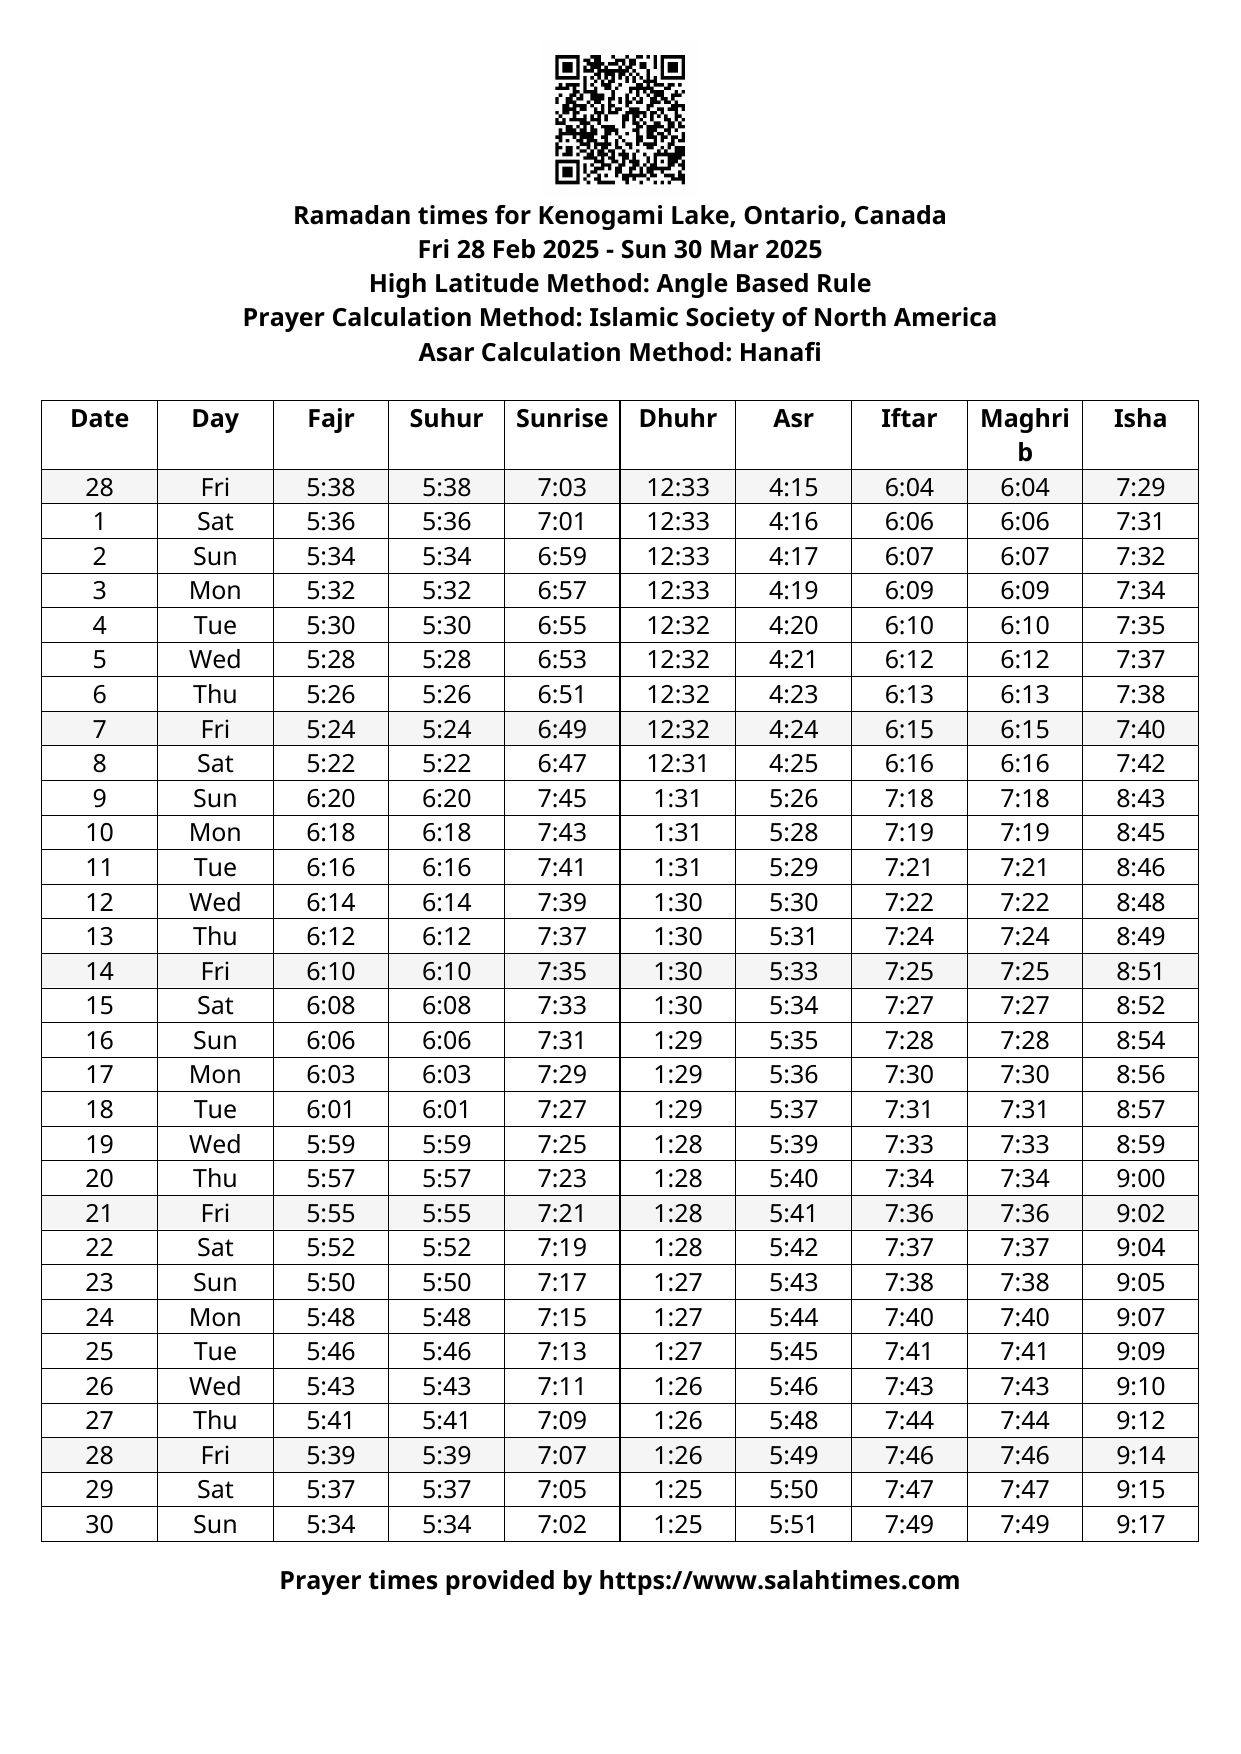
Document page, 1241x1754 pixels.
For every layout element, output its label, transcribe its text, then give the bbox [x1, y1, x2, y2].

table_cell 7:41 [852, 1334, 967, 1368]
table_cell 4:17 [736, 539, 851, 572]
table_cell 1:30 [621, 919, 735, 953]
table_cell 5:28 [274, 643, 388, 676]
table_cell 7:13 [505, 1334, 619, 1368]
table_cell 7:39 [505, 885, 619, 918]
table_cell 7:19 [505, 1231, 619, 1264]
table_cell 12:32 [621, 608, 735, 642]
table_cell 8:52 [1083, 989, 1198, 1022]
table_cell 7:30 [968, 1058, 1082, 1091]
table_cell Mon [158, 1300, 273, 1333]
table_cell 7:38 [968, 1265, 1082, 1299]
table_cell Thu [158, 1404, 273, 1437]
table_cell 4:19 [736, 574, 851, 607]
table_cell 5:50 [274, 1265, 388, 1299]
table_cell 5:34 [274, 1507, 388, 1541]
table_cell 7:01 [505, 504, 619, 538]
table_cell 12:32 [621, 677, 735, 711]
table_cell Fri [158, 470, 273, 503]
table_cell 6:15 [852, 712, 967, 745]
table_cell Tue [158, 608, 273, 642]
table_cell 7:40 [968, 1300, 1082, 1333]
table_cell 1:30 [621, 885, 735, 918]
table_cell 7:45 [505, 781, 619, 814]
table_cell 8:45 [1083, 816, 1198, 849]
table_cell Mon [158, 1058, 273, 1091]
table_cell 5:30 [389, 608, 504, 642]
table_cell 7:17 [505, 1265, 619, 1299]
table_header Fajr [274, 401, 388, 469]
table_cell 6:18 [389, 816, 504, 849]
table_cell Wed [158, 643, 273, 676]
table_cell Fri [158, 954, 273, 987]
table_cell 4:15 [736, 470, 851, 503]
table_cell 12:33 [621, 539, 735, 572]
table_cell 7:15 [505, 1300, 619, 1333]
table_cell 5:59 [389, 1127, 504, 1160]
table_cell 7:33 [852, 1127, 967, 1160]
table_cell 7:09 [505, 1404, 619, 1437]
table_cell 1:29 [621, 1058, 735, 1091]
table_cell 5:35 [736, 1023, 851, 1057]
table_cell 4:20 [736, 608, 851, 642]
table_cell 7:31 [968, 1092, 1082, 1126]
table_cell 5:32 [274, 574, 388, 607]
table_cell 5:48 [274, 1300, 388, 1333]
table_cell 9:10 [1083, 1369, 1198, 1402]
table_cell 9:17 [1083, 1507, 1198, 1541]
table_cell 1:26 [621, 1438, 735, 1472]
table_cell 9:09 [1083, 1334, 1198, 1368]
table_cell 7:47 [968, 1473, 1082, 1506]
table_cell Sun [158, 539, 273, 572]
table_cell 7:28 [852, 1023, 967, 1057]
text Asar Calculation Method: Hanafi [42, 334, 1198, 368]
table_cell 9:04 [1083, 1231, 1198, 1264]
table_cell 6:04 [852, 470, 967, 503]
table_cell 5:37 [389, 1473, 504, 1506]
table_cell 5:39 [274, 1438, 388, 1472]
table_cell 25 [42, 1334, 157, 1368]
table_cell 6:09 [852, 574, 967, 607]
table_cell 7:37 [505, 919, 619, 953]
table_cell 5:31 [736, 919, 851, 953]
table_cell 5:39 [389, 1438, 504, 1472]
table_header Maghrib [968, 401, 1082, 469]
table_cell 7:25 [505, 1127, 619, 1160]
table_cell Wed [158, 1369, 273, 1402]
table_cell 5:34 [389, 539, 504, 572]
table_cell 4:25 [736, 746, 851, 780]
table_cell 7:33 [505, 989, 619, 1022]
table_cell 5:41 [274, 1404, 388, 1437]
table_cell 8:59 [1083, 1127, 1198, 1160]
table_cell 7:34 [1083, 574, 1198, 607]
table_cell Sun [158, 1507, 273, 1541]
table_cell 5:48 [736, 1404, 851, 1437]
table_cell 5:34 [274, 539, 388, 572]
table_cell 6:10 [968, 608, 1082, 642]
table_cell 8:49 [1083, 919, 1198, 953]
table_cell 8:54 [1083, 1023, 1198, 1057]
table_cell 5:46 [274, 1334, 388, 1368]
table_cell 5:37 [274, 1473, 388, 1506]
table_cell Sat [158, 504, 273, 538]
table_cell 12:31 [621, 746, 735, 780]
table_cell 6:16 [389, 850, 504, 884]
table_cell Fri [158, 1196, 273, 1229]
table_cell Sun [158, 1023, 273, 1057]
table_cell 23 [42, 1265, 157, 1299]
table_cell 5:26 [389, 677, 504, 711]
table_cell 5:29 [736, 850, 851, 884]
table_cell 7:37 [852, 1231, 967, 1264]
table_cell 5:51 [736, 1507, 851, 1541]
table_cell 9:02 [1083, 1196, 1198, 1229]
table_cell 29 [42, 1473, 157, 1506]
table_cell 1:30 [621, 954, 735, 987]
table_cell 6:06 [968, 504, 1082, 538]
table_cell 7:27 [852, 989, 967, 1022]
table_cell 5:40 [736, 1161, 851, 1195]
table_cell 2 [42, 539, 157, 572]
table_cell 7:05 [505, 1473, 619, 1506]
table_cell 9:12 [1083, 1404, 1198, 1437]
table_cell 9:15 [1083, 1473, 1198, 1506]
table_cell 6:08 [274, 989, 388, 1022]
table_cell 6:49 [505, 712, 619, 745]
table_cell 5:34 [389, 1507, 504, 1541]
text Fri 28 Feb 2025 - Sun 30 Mar 2025 [42, 232, 1198, 266]
table_cell 1:31 [621, 850, 735, 884]
table_cell 7:31 [852, 1092, 967, 1126]
table_cell 7:49 [968, 1507, 1082, 1541]
table_cell 6:16 [852, 746, 967, 780]
table_cell 3 [42, 574, 157, 607]
table_cell Mon [158, 574, 273, 607]
table_header Asr [736, 401, 851, 469]
table_cell 7:31 [505, 1023, 619, 1057]
table_cell 7:18 [968, 781, 1082, 814]
table_cell 1:28 [621, 1231, 735, 1264]
table_cell 1:31 [621, 816, 735, 849]
table_cell 7:21 [852, 850, 967, 884]
table_cell 7:43 [968, 1369, 1082, 1402]
table_cell 12:33 [621, 504, 735, 538]
table_cell 7:24 [852, 919, 967, 953]
table_cell 7:43 [852, 1369, 967, 1402]
table_cell 6:06 [274, 1023, 388, 1057]
table_cell Fri [158, 712, 273, 745]
table_cell Thu [158, 919, 273, 953]
table_cell 7:44 [968, 1404, 1082, 1437]
table_cell 5:36 [736, 1058, 851, 1091]
table_cell 1:27 [621, 1300, 735, 1333]
table_cell 5:32 [389, 574, 504, 607]
table_cell 8:56 [1083, 1058, 1198, 1091]
table_cell Thu [158, 1161, 273, 1195]
table_cell Sun [158, 1265, 273, 1299]
table_cell 4:24 [736, 712, 851, 745]
table_cell 6:12 [968, 643, 1082, 676]
table_cell 5:44 [736, 1300, 851, 1333]
table_cell 7:27 [505, 1092, 619, 1126]
table_cell 5:46 [736, 1369, 851, 1402]
table_cell Sat [158, 1231, 273, 1264]
text High Latitude Method: Angle Based Rule [42, 266, 1198, 300]
table_cell 1 [42, 504, 157, 538]
table_cell 7:23 [505, 1161, 619, 1195]
table_cell 5 [42, 643, 157, 676]
table_cell 12 [42, 885, 157, 918]
table_cell Sat [158, 1473, 273, 1506]
table_cell 7:25 [968, 954, 1082, 987]
table_cell 5:30 [736, 885, 851, 918]
table_cell 7:21 [968, 850, 1082, 884]
table_cell 6:13 [852, 677, 967, 711]
table_cell 5:46 [389, 1334, 504, 1368]
table_cell 1:31 [621, 781, 735, 814]
table_cell 6:04 [968, 470, 1082, 503]
table_cell 28 [42, 1438, 157, 1472]
table_cell 12:32 [621, 712, 735, 745]
table_cell 7:37 [968, 1231, 1082, 1264]
table_cell 8:46 [1083, 850, 1198, 884]
table_cell 5:30 [274, 608, 388, 642]
table_cell 7:18 [852, 781, 967, 814]
table_cell 5:41 [389, 1404, 504, 1437]
table_cell 5:55 [389, 1196, 504, 1229]
table_cell 8:48 [1083, 885, 1198, 918]
table_cell 15 [42, 989, 157, 1022]
table_header Suhur [389, 401, 504, 469]
table_cell 5:50 [389, 1265, 504, 1299]
table_cell 30 [42, 1507, 157, 1541]
table_cell Sat [158, 746, 273, 780]
table_cell 7:07 [505, 1438, 619, 1472]
table_cell 7:28 [968, 1023, 1082, 1057]
table_cell 1:26 [621, 1369, 735, 1402]
table_cell 6:01 [389, 1092, 504, 1126]
table_cell 16 [42, 1023, 157, 1057]
table_cell 7 [42, 712, 157, 745]
table_cell 6:12 [274, 919, 388, 953]
table_cell 6:10 [852, 608, 967, 642]
table_cell 1:29 [621, 1023, 735, 1057]
table_cell 6:10 [389, 954, 504, 987]
table_cell 5:57 [389, 1161, 504, 1195]
table_cell 5:43 [389, 1369, 504, 1402]
table_cell 5:24 [274, 712, 388, 745]
table_cell 20 [42, 1161, 157, 1195]
table_cell 8:43 [1083, 781, 1198, 814]
table_cell 6:16 [968, 746, 1082, 780]
table_cell 17 [42, 1058, 157, 1091]
table_cell 7:02 [505, 1507, 619, 1541]
table_cell 6:01 [274, 1092, 388, 1126]
table_cell 5:52 [389, 1231, 504, 1264]
table_cell 7:29 [505, 1058, 619, 1091]
table_cell 28 [42, 470, 157, 503]
table_cell 12:33 [621, 574, 735, 607]
table_cell 6:20 [389, 781, 504, 814]
table_cell 1:25 [621, 1473, 735, 1506]
table_cell 5:48 [389, 1300, 504, 1333]
table_cell 5:22 [274, 746, 388, 780]
table_cell 6:08 [389, 989, 504, 1022]
table_cell 22 [42, 1231, 157, 1264]
table_cell 6:14 [274, 885, 388, 918]
table_cell 6:53 [505, 643, 619, 676]
table_cell 9:07 [1083, 1300, 1198, 1333]
table_cell 6:12 [852, 643, 967, 676]
table_cell 7:32 [1083, 539, 1198, 572]
table_cell 7:35 [505, 954, 619, 987]
table_cell 6:47 [505, 746, 619, 780]
table_header Isha [1083, 401, 1198, 469]
table_cell 13 [42, 919, 157, 953]
table_cell 14 [42, 954, 157, 987]
table_cell 6:14 [389, 885, 504, 918]
table_cell 8:51 [1083, 954, 1198, 987]
table_cell 1:28 [621, 1161, 735, 1195]
table_cell 7:38 [852, 1265, 967, 1299]
table_cell 7:11 [505, 1369, 619, 1402]
table_cell 7:24 [968, 919, 1082, 953]
table_cell 18 [42, 1092, 157, 1126]
table_cell 4:23 [736, 677, 851, 711]
table_cell Tue [158, 1092, 273, 1126]
table_cell 7:46 [852, 1438, 967, 1472]
table_cell Wed [158, 885, 273, 918]
table_cell 7:34 [852, 1161, 967, 1195]
table_cell 7:38 [1083, 677, 1198, 711]
text Ramadan times for Kenogami Lake, Ontario, Canada [42, 198, 1198, 232]
table_cell 4 [42, 608, 157, 642]
table_cell 7:29 [1083, 470, 1198, 503]
table_cell 5:28 [389, 643, 504, 676]
table_cell Thu [158, 677, 273, 711]
table_cell 6:09 [968, 574, 1082, 607]
table_cell 7:40 [1083, 712, 1198, 745]
table_cell 7:44 [852, 1404, 967, 1437]
table_cell 5:36 [274, 504, 388, 538]
table_cell 7:36 [852, 1196, 967, 1229]
table_cell 1:25 [621, 1507, 735, 1541]
table_cell 6:16 [274, 850, 388, 884]
table_header Iftar [852, 401, 967, 469]
text Prayer Calculation Method: Islamic Society of North America [42, 300, 1198, 334]
table_cell 7:36 [968, 1196, 1082, 1229]
table_cell 9:05 [1083, 1265, 1198, 1299]
table_cell 6:03 [389, 1058, 504, 1091]
table_cell 5:42 [736, 1231, 851, 1264]
table_header Date [42, 401, 157, 469]
table_cell 5:39 [736, 1127, 851, 1160]
table_cell 21 [42, 1196, 157, 1229]
table_cell 5:43 [274, 1369, 388, 1402]
table_cell 5:57 [274, 1161, 388, 1195]
table_cell 1:28 [621, 1127, 735, 1160]
table_cell 7:42 [1083, 746, 1198, 780]
table_cell 5:33 [736, 954, 851, 987]
table_cell 12:32 [621, 643, 735, 676]
table_cell 7:25 [852, 954, 967, 987]
table_cell Fri [158, 1438, 273, 1472]
table_cell 6:03 [274, 1058, 388, 1091]
table_cell 5:38 [274, 470, 388, 503]
table_cell 6:07 [968, 539, 1082, 572]
table_cell Sun [158, 781, 273, 814]
table_cell 5:26 [274, 677, 388, 711]
table_cell 6:15 [968, 712, 1082, 745]
table_cell 5:22 [389, 746, 504, 780]
table_cell 9:14 [1083, 1438, 1198, 1472]
table_cell 7:22 [852, 885, 967, 918]
table_cell 5:24 [389, 712, 504, 745]
table_cell 7:21 [505, 1196, 619, 1229]
table_cell Wed [158, 1127, 273, 1160]
table_cell 5:28 [736, 816, 851, 849]
table_cell 1:27 [621, 1334, 735, 1368]
table_cell 6:51 [505, 677, 619, 711]
table_cell Tue [158, 850, 273, 884]
table_cell 9 [42, 781, 157, 814]
table_header Dhuhr [621, 401, 735, 469]
table_cell 5:34 [736, 989, 851, 1022]
table_cell 5:36 [389, 504, 504, 538]
table_cell 27 [42, 1404, 157, 1437]
table_cell 6:59 [505, 539, 619, 572]
table_cell Sat [158, 989, 273, 1022]
table_cell 7:03 [505, 470, 619, 503]
table_cell 6:57 [505, 574, 619, 607]
table_cell 6:06 [389, 1023, 504, 1057]
table_cell 6:55 [505, 608, 619, 642]
table_cell 7:30 [852, 1058, 967, 1091]
picture [542, 41, 699, 198]
table_cell 7:27 [968, 989, 1082, 1022]
table_cell 8 [42, 746, 157, 780]
table_cell 5:43 [736, 1265, 851, 1299]
table_cell 1:28 [621, 1196, 735, 1229]
table_cell 5:45 [736, 1334, 851, 1368]
table_cell 7:35 [1083, 608, 1198, 642]
table_cell 7:19 [852, 816, 967, 849]
table_cell 5:55 [274, 1196, 388, 1229]
table_cell 1:29 [621, 1092, 735, 1126]
table_cell 11 [42, 850, 157, 884]
table_cell 5:50 [736, 1473, 851, 1506]
table_cell 6:13 [968, 677, 1082, 711]
table_cell 6 [42, 677, 157, 711]
table_cell 6:12 [389, 919, 504, 953]
table_cell 4:21 [736, 643, 851, 676]
table_cell 6:06 [852, 504, 967, 538]
table_cell 12:33 [621, 470, 735, 503]
table_cell 7:41 [968, 1334, 1082, 1368]
table_cell 7:46 [968, 1438, 1082, 1472]
table_cell 24 [42, 1300, 157, 1333]
table_cell 6:10 [274, 954, 388, 987]
table_cell 7:33 [968, 1127, 1082, 1160]
table_cell 7:40 [852, 1300, 967, 1333]
table_cell Mon [158, 816, 273, 849]
table_header Sunrise [505, 401, 619, 469]
table_cell 1:26 [621, 1404, 735, 1437]
table_cell 5:41 [736, 1196, 851, 1229]
table_cell 7:37 [1083, 643, 1198, 676]
table_cell 9:00 [1083, 1161, 1198, 1195]
table_cell 26 [42, 1369, 157, 1402]
table_cell 1:30 [621, 989, 735, 1022]
table_cell 7:34 [968, 1161, 1082, 1195]
table_cell 7:31 [1083, 504, 1198, 538]
table_cell Tue [158, 1334, 273, 1368]
table_cell 7:47 [852, 1473, 967, 1506]
table_cell 19 [42, 1127, 157, 1160]
table_cell 6:18 [274, 816, 388, 849]
table_cell 4:16 [736, 504, 851, 538]
table_cell 5:52 [274, 1231, 388, 1264]
table_cell 6:07 [852, 539, 967, 572]
text Prayer times provided by https://www.salahtimes.com [42, 1563, 1198, 1597]
table_cell 7:22 [968, 885, 1082, 918]
table_cell 5:26 [736, 781, 851, 814]
table_cell 10 [42, 816, 157, 849]
table_cell 7:49 [852, 1507, 967, 1541]
table_cell 6:20 [274, 781, 388, 814]
table_cell 7:43 [505, 816, 619, 849]
table_cell 1:27 [621, 1265, 735, 1299]
table_cell 7:41 [505, 850, 619, 884]
table_cell 5:49 [736, 1438, 851, 1472]
table_cell 8:57 [1083, 1092, 1198, 1126]
table_cell 5:37 [736, 1092, 851, 1126]
table_cell 5:38 [389, 470, 504, 503]
table_header Day [158, 401, 273, 469]
table_cell 7:19 [968, 816, 1082, 849]
table_cell 5:59 [274, 1127, 388, 1160]
